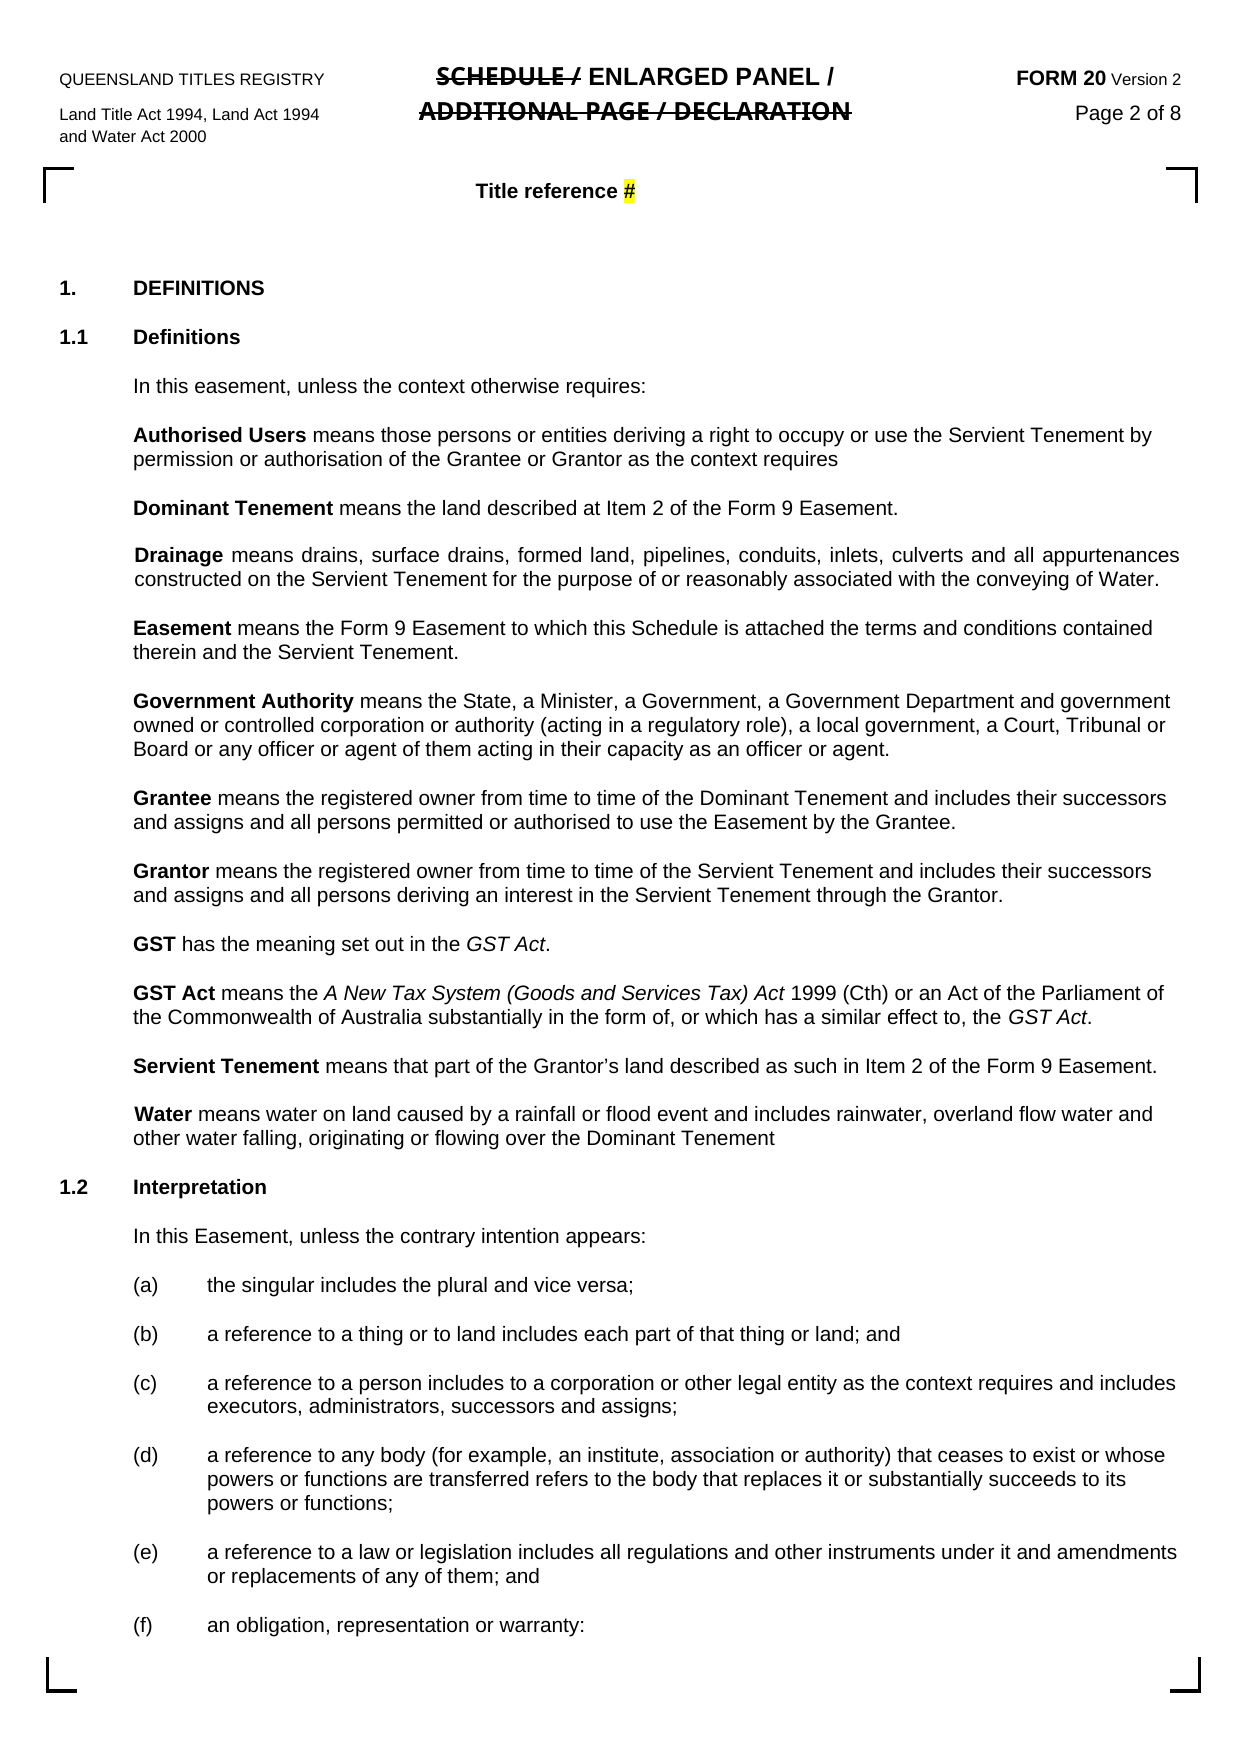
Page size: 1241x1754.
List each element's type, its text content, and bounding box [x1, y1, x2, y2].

subtitle a reference to a person includes to a corporation or other legal entity as the context requires and includes executors, administrators, successors and assigns; [133, 1370, 1181, 1418]
subtitle Interpretation [59, 1174, 1181, 1198]
text GST has the meaning set out in the GST Act. [133, 932, 1181, 956]
text Government Authority means the State, a Minister, a Government, a Government Department and government owned or controlled corporation or authority (acting in a regulatory role), a local government, a Court, Tribunal or Board or any officer or agent of them acting in their capacity as an officer or agent. [133, 689, 1181, 761]
subtitle a reference to a thing or to land includes each part of that thing or land; and [133, 1321, 1181, 1345]
list Drainage means drains, surface drains, formed land, pipelines, conduits, inlets, culverts and all appurtenances constructed on the Servient Tenement for the purpose of or reasonably associated with the conveying of Water. [134, 543, 1181, 591]
subtitle a reference to a law or legislation includes all regulations and other instruments under it and amendments or replacements of any of them; and [133, 1540, 1181, 1588]
text In this easement, unless the context otherwise requires: [133, 373, 1181, 397]
text Grantor means the registered owner from time to time of the Servient Tenement and includes their successors and assigns and all persons deriving an interest in the Servient Tenement through the Grantor. [133, 859, 1181, 907]
text Servient Tenement means that part of the Grantor’s land described as such in Item 2 of the Form 9 Easement. [133, 1054, 1181, 1078]
subtitle Definitions [59, 324, 1181, 348]
text Water means water on land caused by a rainfall or flood event and includes rainwater, overland flow water and other water falling, originating or flowing over the Dominant Tenement [133, 1102, 1181, 1149]
subtitle Definitions [59, 276, 1181, 299]
text Dominant Tenement means the land described at Item 2 of the Form 9 Easement. [133, 495, 1181, 519]
subtitle the singular includes the plural and vice versa; [133, 1272, 1181, 1296]
subtitle an obligation, representation or warranty: [133, 1613, 1181, 1637]
subtitle a reference to any body (for example, an institute, association or authority) that ceases to exist or whose powers or functions are transferred refers to the body that replaces it or substantially succeeds to its powers or functions; [133, 1443, 1181, 1515]
text Easement means the Form 9 Easement to which this Schedule is attached the terms and conditions contained therein and the Servient Tenement. [133, 616, 1181, 664]
text Grantee means the registered owner from time to time of the Dominant Tenement and includes their successors and assigns and all persons permitted or authorised to use the Easement by the Grantee. [133, 786, 1181, 834]
text In this Easement, unless the contrary intention appears: [133, 1223, 1181, 1247]
text GST Act means the A New Tax System (Goods and Services Tax) Act 1999 (Cth) or an Act of the Parliament of the Commonwealth of Australia substantially in the form of, or which has a similar effect to, the GST Act. [133, 981, 1181, 1029]
text Authorised Users means those persons or entities deriving a right to occupy or use the Servient Tenement by permission or authorisation of the Grantee or Grantor as the context requires [133, 422, 1181, 470]
